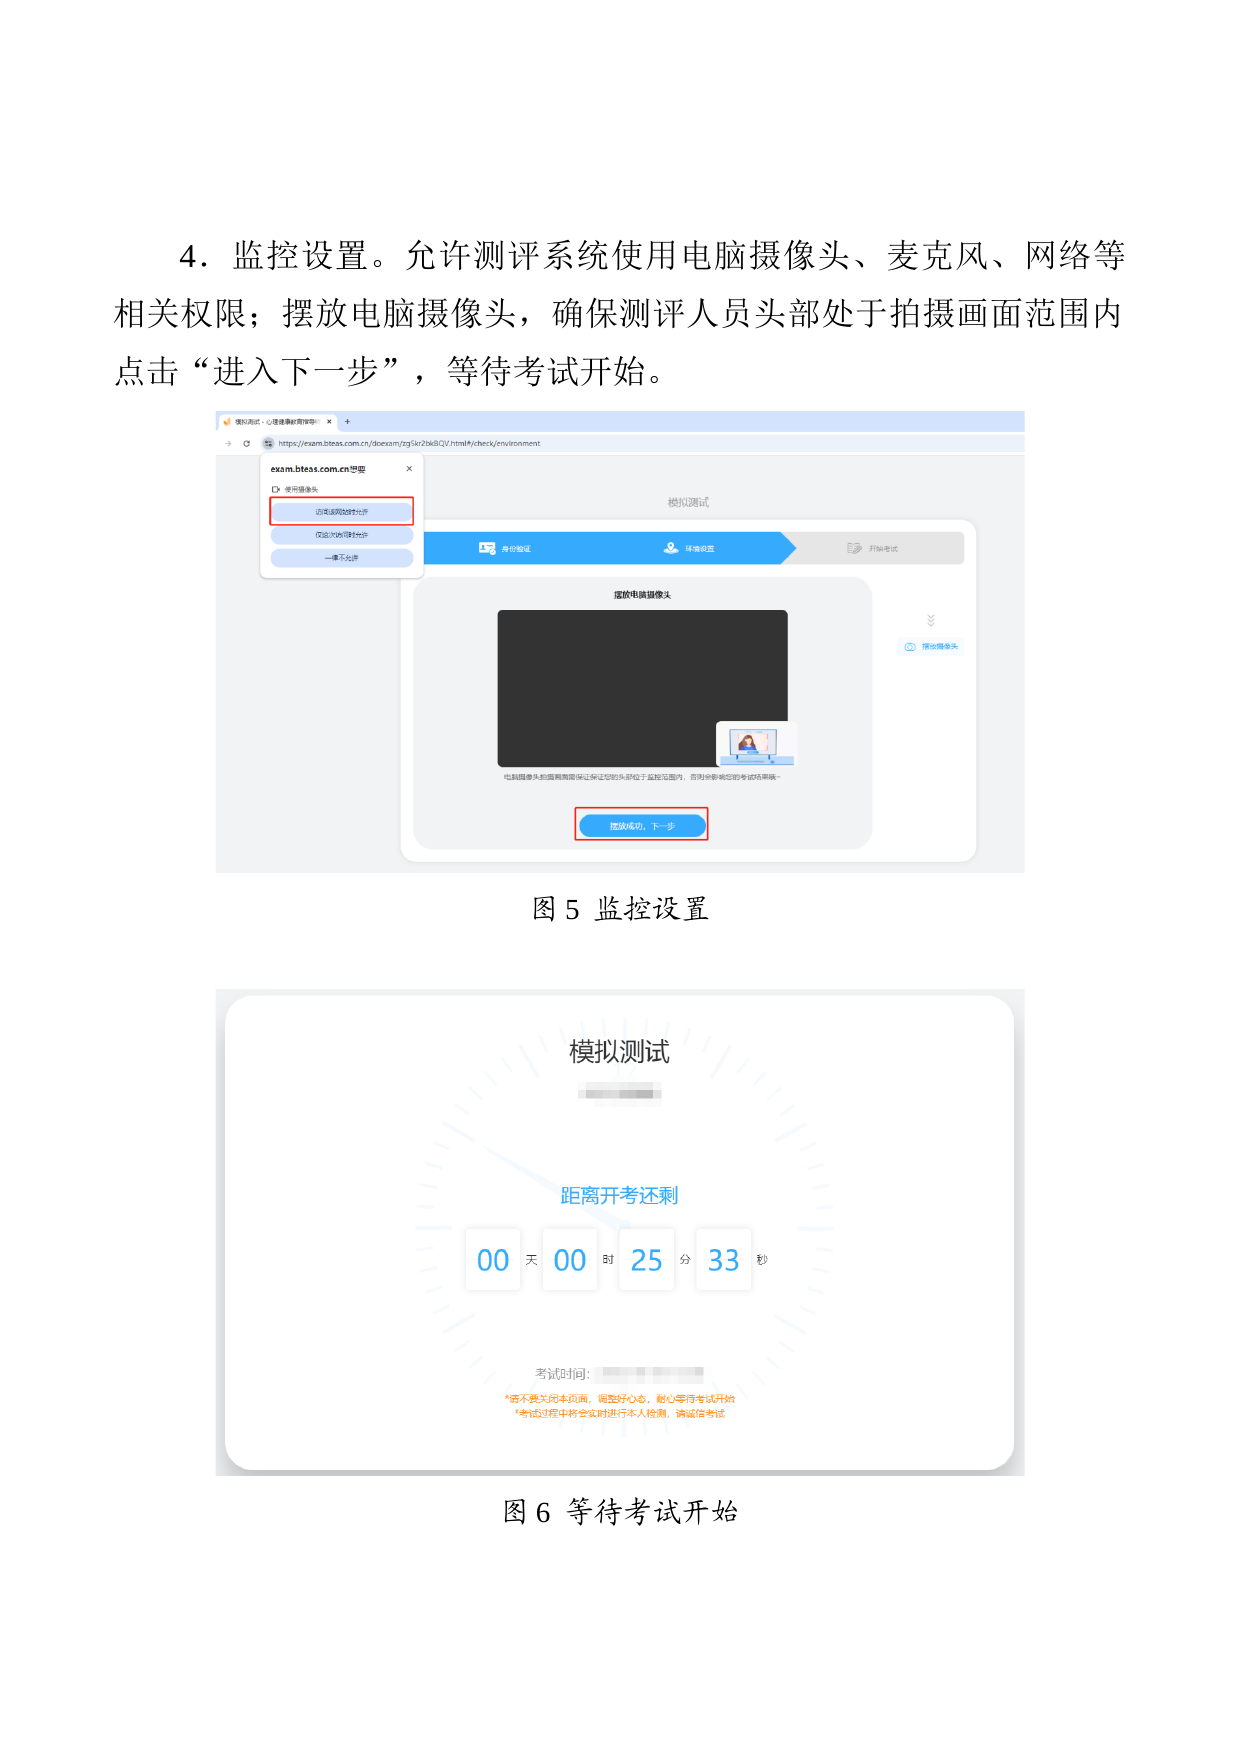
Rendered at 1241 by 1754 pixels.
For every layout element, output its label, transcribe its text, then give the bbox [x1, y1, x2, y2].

text 图6 等待考试开始 [112, 1476, 1128, 1534]
picture [215, 411, 1025, 873]
picture [215, 989, 1025, 1476]
text 图5 监控设置 [112, 873, 1128, 931]
text 4．监控设置。允许测评系统使用电脑摄像头、麦克风、网络等相关权限；摆放电脑摄像头，确保测评人员头部处于拍摄画面范围内，点击“进入下一步”，等待考试开始。 [112, 220, 1128, 395]
